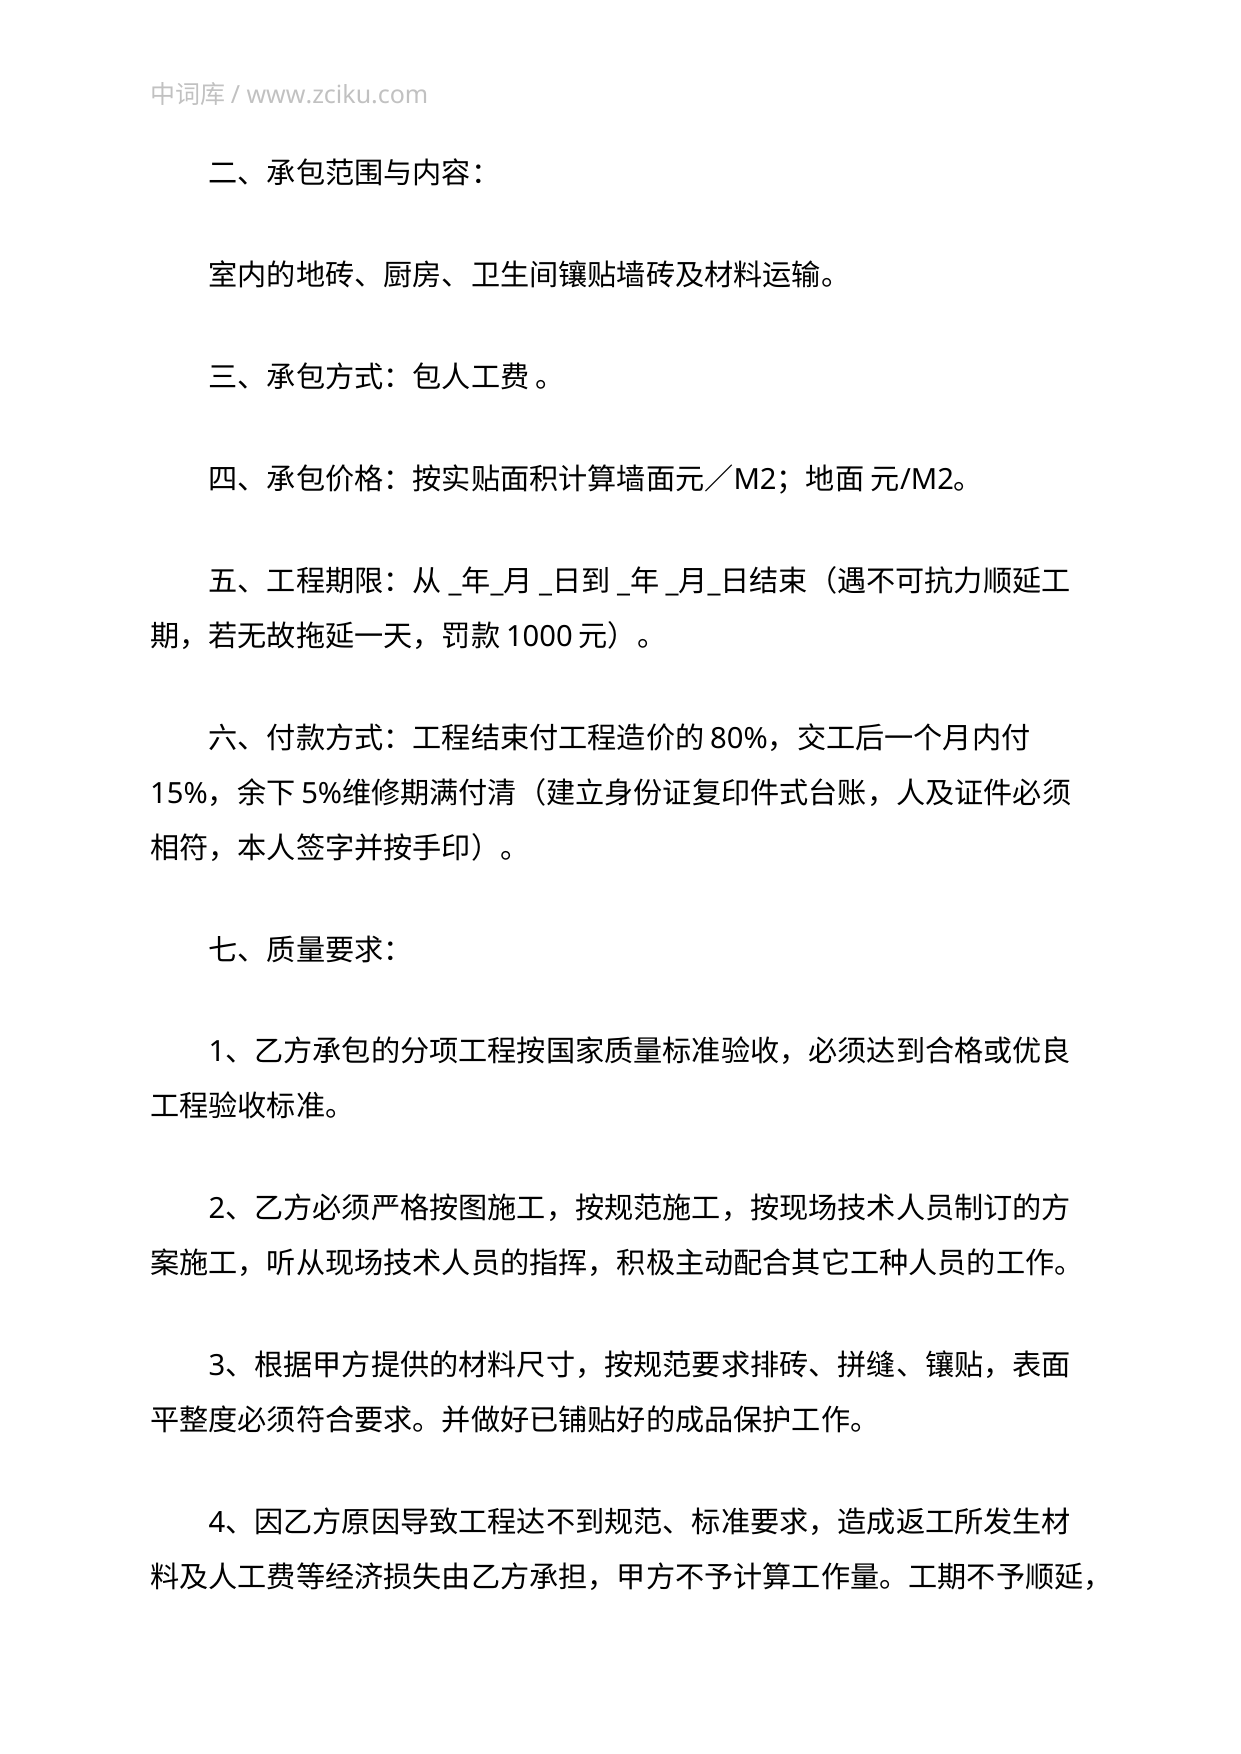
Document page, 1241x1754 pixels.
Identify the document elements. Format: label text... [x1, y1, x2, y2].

text 六、付款方式：工程结束付工程造价的80%，交工后一个月内付15%，余下5%维修期满付清（建立身份证复印件式台账，人及证件必须相符，本人签字并按手印）。 [150, 714, 1090, 867]
text 1、乙方承包的分项工程按国家质量标准验收，必须达到合格或优良工程验收标准。 [150, 1028, 1090, 1125]
text 室内的地砖、厨房、卫生间镶贴墙砖及材料运输。 [150, 252, 1090, 294]
text 三、承包方式：包人工费 。 [150, 353, 1090, 396]
text 二、承包范围与内容： [150, 150, 1090, 192]
text 四、承包价格：按实贴面积计算墙面元／M2；地面 元/M2。 [150, 455, 1090, 498]
text 2、乙方必须严格按图施工，按规范施工，按现场技术人员制订的方案施工，听从现场技术人员的指挥，积极主动配合其它工种人员的工作。 [150, 1184, 1090, 1282]
text 3、根据甲方提供的材料尺寸，按规范要求排砖、拼缝、镶贴，表面平整度必须符合要求。并做好已铺贴好的成品保护工作。 [150, 1341, 1090, 1439]
text 五、工程期限：从 _年_月 _日到 _年 _月_日结束（遇不可抗力顺延工期，若无故拖延一天，罚款1000元）。 [150, 557, 1090, 655]
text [150, 1498, 1090, 1595]
text 七、质量要求： [150, 926, 1090, 968]
